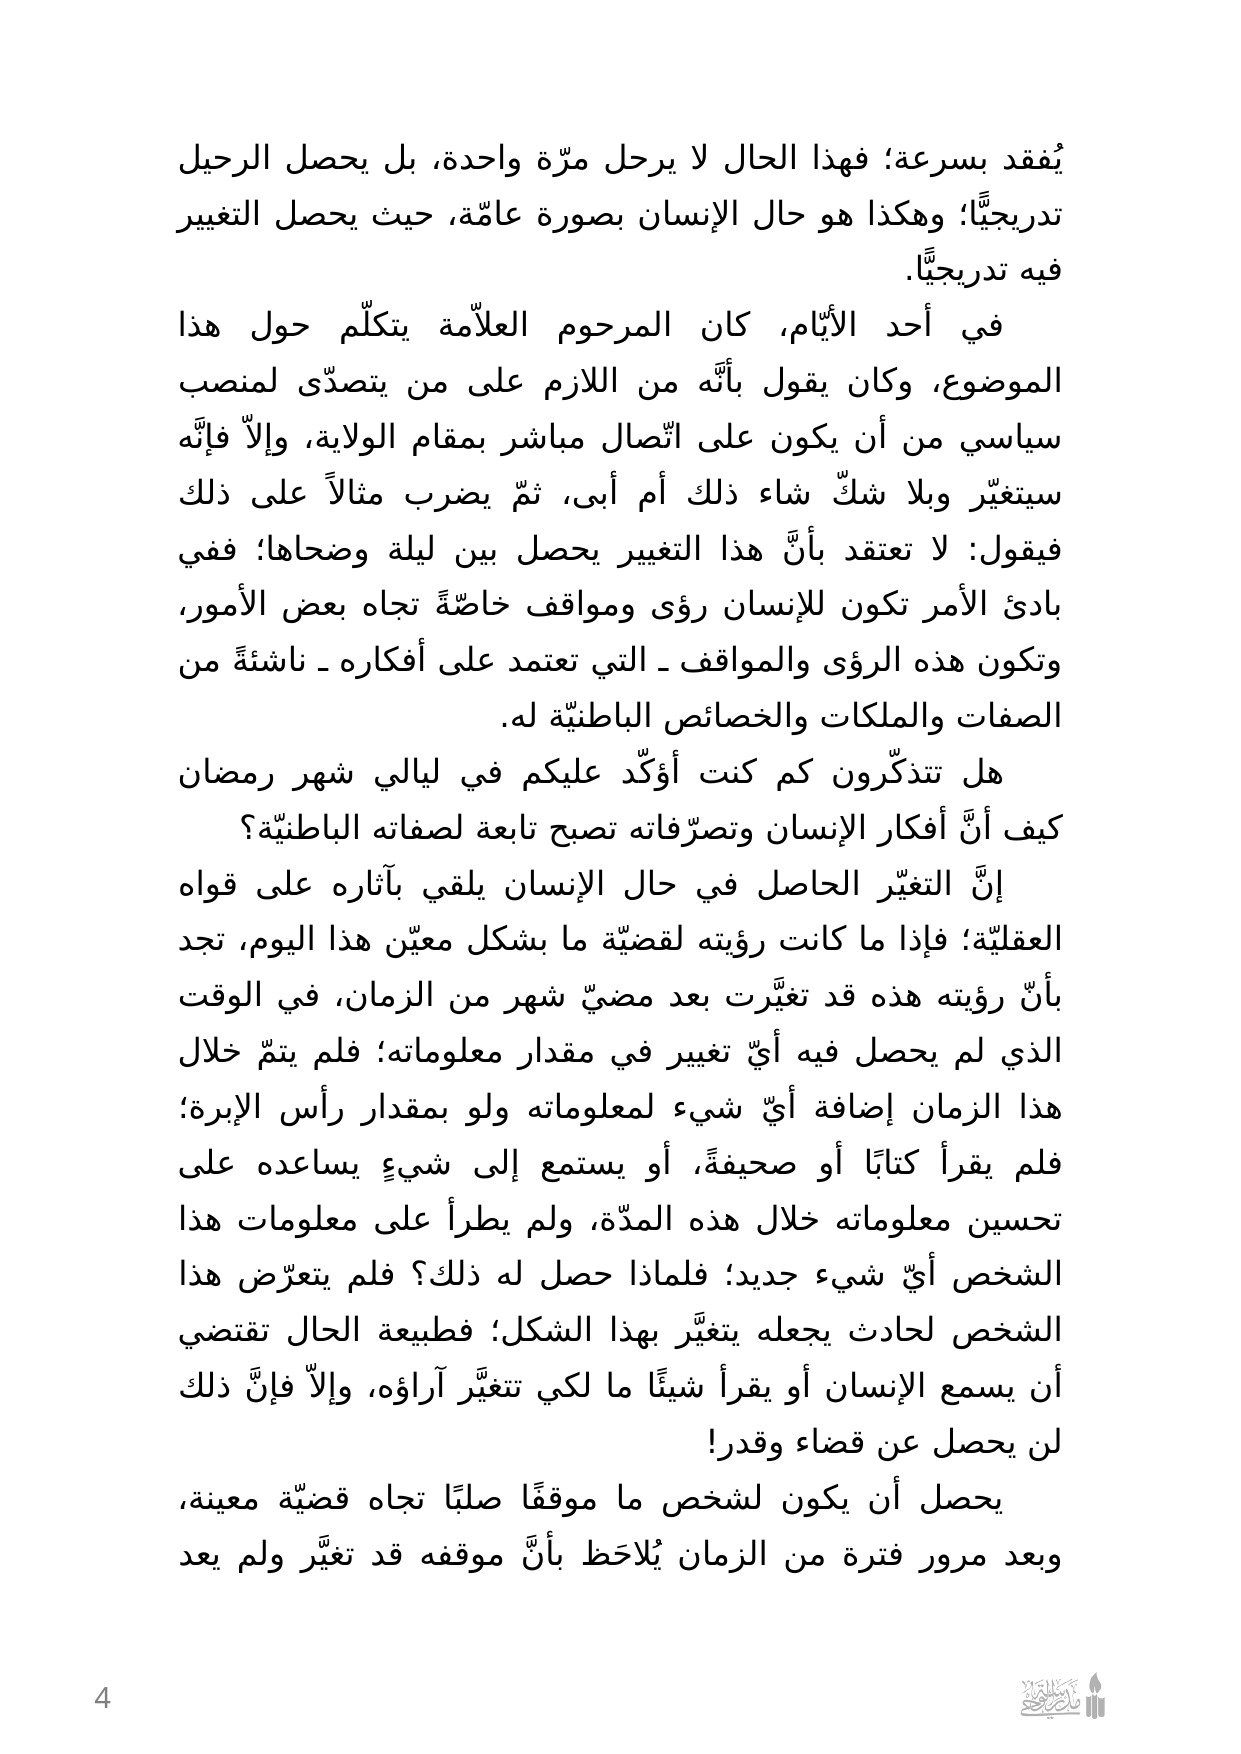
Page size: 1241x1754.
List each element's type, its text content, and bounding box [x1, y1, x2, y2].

text هل تتذكّرون كم كنت أؤكّد عليكم في ليالي شهر رمضان كيف أنَّ أفكار الإنسان وتصرّفاته تصبح تابعة لصفاته الباطنيّة؟ [177, 750, 1063, 862]
text إنَّ التغيّر الحاصل في حال الإنسان يلقي بآثاره على قواه العقليّة؛ فإذا ما كانت رؤيته لقضيّة ما بشكل معيّن هذا اليوم، تجد بأنّ رؤيته هذه قد تغيَّرت بعد مضيّ شهر من الزمان، في الوقت الذي لم يحصل فيه أيّ تغيير في مقدار معلوماته؛ فلم يتمّ خلال هذا الزمان إضافة أيّ شيء لمعلوماته ولو بمقدار رأس الإبرة؛ فلم يقرأ كتابًا أو صحيفةً، أو يستمع إلى شيءٍ يساعده على تحسين معلوماته خلال هذه المدّة، ولم يطرأ على معلومات هذا الشخص أيّ شيء جديد؛ فلماذا حصل له ذلك؟ فلم يتعرّض هذا الشخص لحادث يجعله يتغيَّر بهذا الشكل؛ فطبيعة الحال تقتضي أن يسمع الإنسان أو يقرأ شيئًا ما لكي تتغيَّر آراؤه، وإلاّ فإنَّ ذلك لن يحصل عن قضاء وقدر! [177, 862, 1063, 1476]
text في أحد الأيّام، كان المرحوم العلاّمة يتكلّم حول هذا الموضوع، وكان يقول بأنَّه من اللازم على من يتصدّى لمنصب سياسي من أن يكون على اتّصال مباشر بمقام الولاية، وإلاّ فإنَّه سيتغيّر وبلا شكّ شاء ذلك أم أبى، ثمّ يضرب مثالاً على ذلك فيقول: لا تعتقد بأنَّ هذا التغيير يحصل بين ليلة وضحاها؛ ففي بادئ الأمر تكون للإنسان رؤى ومواقف خاصّةً تجاه بعض الأمور، وتكون هذه الرؤى والمواقف ـ التي تعتمد على أفكاره ـ ناشئةً من الصفات والملكات والخصائص الباطنيّة له. [177, 303, 1063, 750]
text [177, 136, 1063, 303]
picture [1020, 1672, 1105, 1719]
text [177, 1476, 1063, 1587]
